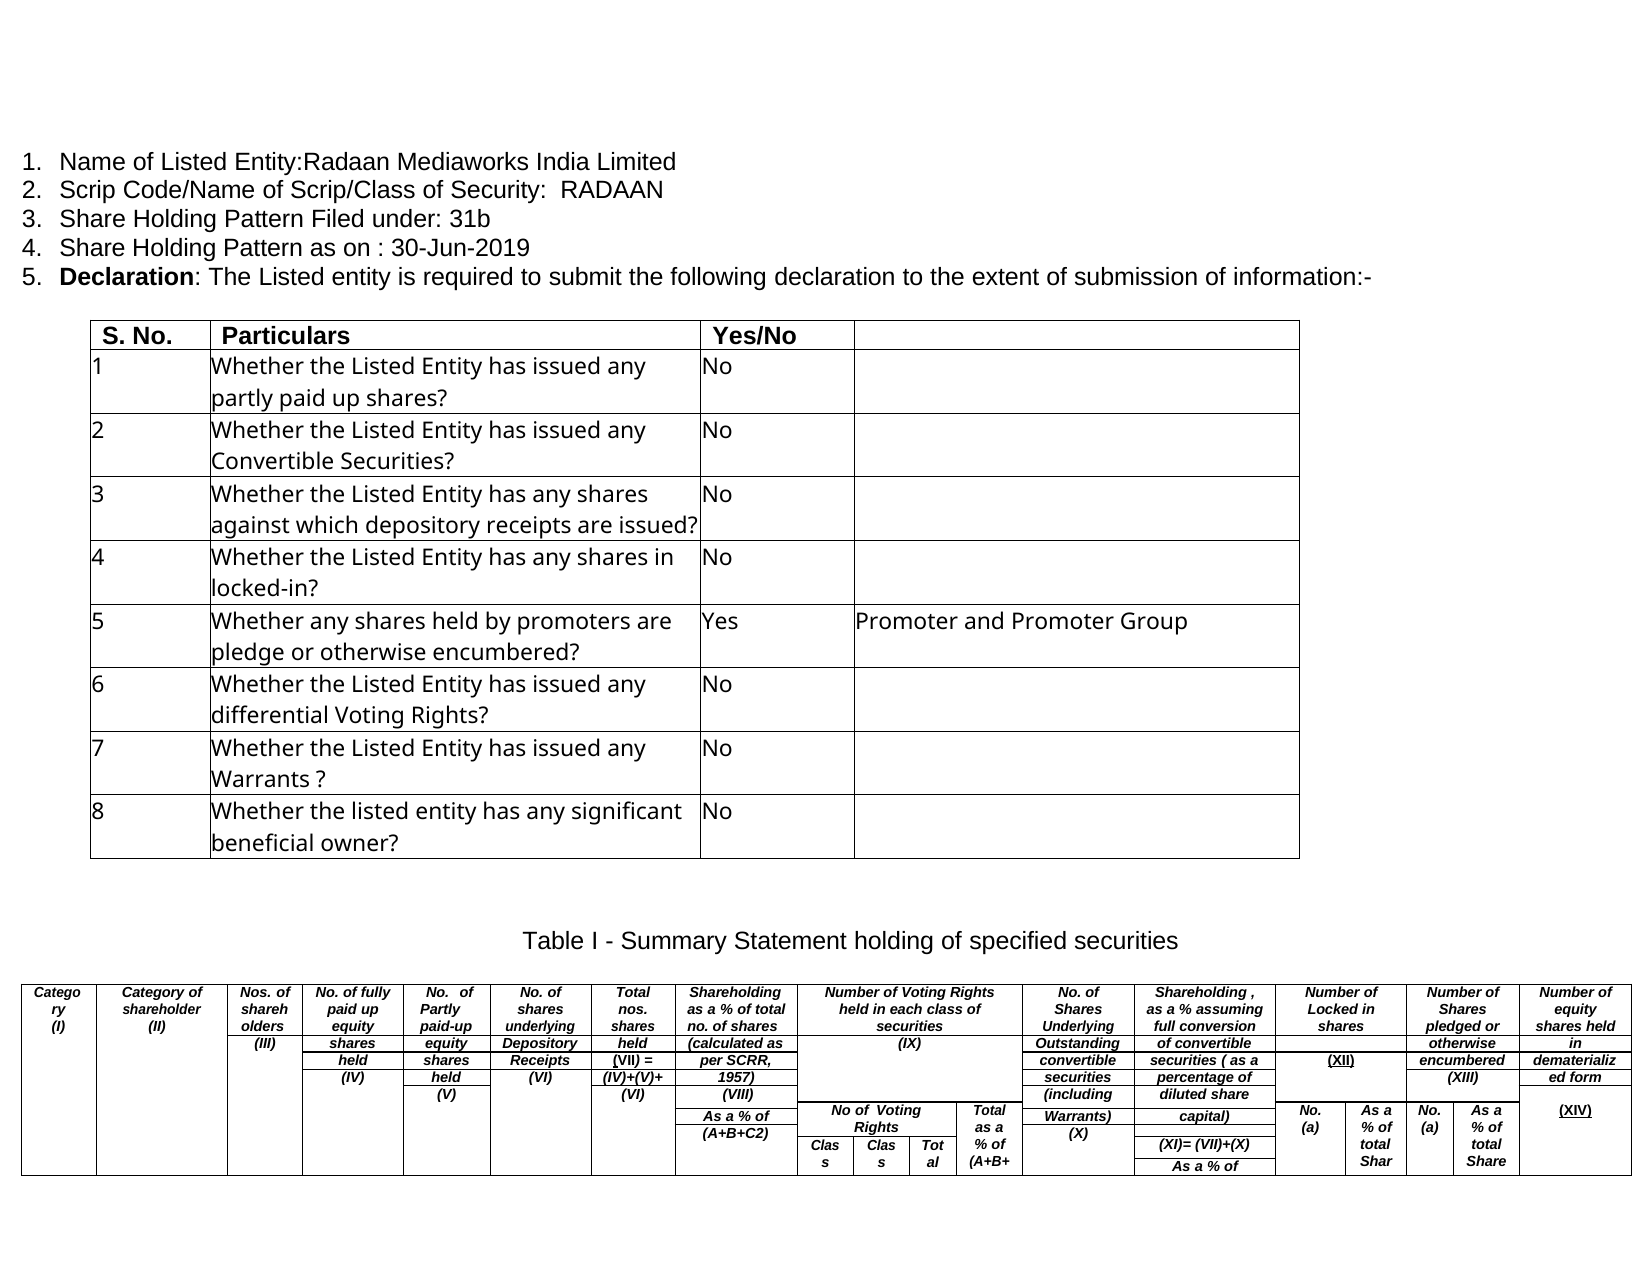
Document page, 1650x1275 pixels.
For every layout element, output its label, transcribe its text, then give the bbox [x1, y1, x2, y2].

table_cell [855, 795, 1299, 858]
table_cell (V) [404, 1086, 490, 1175]
table_header Nos. of shareh olders [228, 985, 302, 1035]
table_cell (XI)= (VII)+(X) [1135, 1137, 1275, 1158]
table_cell Whether the Listed Entity has any shares against which depository receipts are issued? [211, 477, 700, 540]
table_cell of convertible [1135, 1036, 1275, 1051]
table_cell 1957) [676, 1070, 797, 1085]
table_cell shares [303, 1036, 403, 1051]
table_cell 5 [91, 605, 210, 667]
table_cell No. (a) [1276, 1103, 1345, 1175]
table_cell per SCRR, [676, 1053, 797, 1068]
table_cell held [303, 1053, 403, 1068]
table_cell As a % of [1135, 1159, 1275, 1175]
table_cell No. (a) [1407, 1103, 1453, 1175]
table_header No. of fully paid up equity [303, 985, 403, 1035]
table_cell (X) [1023, 1125, 1134, 1175]
table_header Total nos. shares [592, 985, 675, 1035]
table_cell No [701, 350, 854, 413]
table_cell securities ( as a [1135, 1053, 1275, 1068]
table_cell [855, 477, 1299, 540]
table_cell As a % of [676, 1109, 797, 1124]
table_cell Outstanding [1023, 1036, 1134, 1051]
table_cell held [592, 1036, 675, 1051]
table_cell encumbered [1407, 1053, 1519, 1068]
table_cell Yes [701, 605, 854, 667]
table_header [855, 321, 1299, 349]
table_header No. of Partly paid-up [404, 985, 490, 1035]
table_header Number of Locked in shares [1276, 985, 1406, 1035]
table_cell Warrants) [1023, 1109, 1134, 1124]
table_cell held [404, 1070, 490, 1085]
table_cell No [701, 795, 854, 858]
table_cell 2 [91, 414, 210, 476]
table_cell 1 [91, 350, 210, 413]
table_cell (VIII) [676, 1086, 797, 1107]
table_cell No [701, 732, 854, 794]
table_cell Whether the Listed Entity has issued any Convertible Securities? [211, 414, 700, 476]
table_header Catego ry (I) [22, 985, 96, 1175]
table_cell (VI) [592, 1086, 675, 1175]
table_header Yes/No [701, 321, 854, 349]
table_cell [855, 668, 1299, 731]
table_cell Whether any shares held by promoters are pledge or otherwise encumbered? [211, 605, 700, 667]
table_header Number of Shares pledged or [1407, 985, 1519, 1035]
table_header Number of Voting Rights held in each class of securities [798, 985, 1022, 1035]
table_cell (III) [228, 1036, 302, 1175]
table_cell dematerializ [1520, 1053, 1631, 1068]
list Share Holding Pattern Filed under: 31b [22, 204, 1644, 233]
table_cell [855, 414, 1299, 476]
table_cell 6 [91, 668, 210, 731]
table_cell Whether the Listed Entity has any shares in locked-in? [211, 541, 700, 603]
table_cell diluted share [1135, 1086, 1275, 1107]
table_cell Depository [491, 1036, 591, 1051]
table_cell [855, 541, 1299, 603]
table_cell No of Voting Rights [798, 1103, 956, 1136]
table_cell (including [1023, 1086, 1134, 1107]
table_header S. No. [91, 321, 210, 349]
table_cell (IX) [798, 1036, 1022, 1101]
table_header No. of Shares Underlying [1023, 985, 1134, 1035]
table_cell (A+B+C2) [676, 1125, 797, 1175]
list Name of Listed Entity:Radaan Mediaworks India Limited [22, 147, 1644, 176]
table_cell securities [1023, 1070, 1134, 1085]
table_cell 3 [91, 477, 210, 540]
table_header Shareholding as a % of total no. of shares [676, 985, 797, 1035]
table_cell (VI) [491, 1070, 591, 1175]
table_cell (XIV) [1520, 1086, 1631, 1175]
table_cell Whether the Listed Entity has issued any partly paid up shares? [211, 350, 700, 413]
table_cell As a % of total Share s held (b) [1454, 1103, 1519, 1175]
table_cell Promoter and Promoter Group [855, 605, 1299, 667]
table_cell in [1520, 1036, 1631, 1051]
table_header No. of shares underlying [491, 985, 591, 1035]
table_cell Receipts [491, 1053, 591, 1068]
table_cell ed form [1520, 1070, 1631, 1085]
table_cell No [701, 477, 854, 540]
table_cell shares [404, 1053, 490, 1068]
table_cell (IV) [303, 1070, 403, 1175]
list Scrip Code/Name of Scrip/Class of Security: RADAAN [22, 176, 1644, 204]
table_cell otherwise [1407, 1036, 1519, 1051]
table_cell (IV)+(V)+ [592, 1070, 675, 1085]
table_cell [1276, 1036, 1406, 1051]
list Declaration: The Listed entity is required to submit the following declaration to the extent of submission of information:- [22, 262, 1644, 291]
table_cell 4 [91, 541, 210, 603]
table_cell (XII) [1276, 1053, 1406, 1101]
table_cell Whether the listed entity has any significant beneficial owner? [211, 795, 700, 858]
table_cell As a % of total Shar es held (b) [1346, 1103, 1406, 1175]
table_cell (VII) = [592, 1053, 675, 1068]
table_cell [855, 732, 1299, 794]
table_cell equity [404, 1036, 490, 1051]
table_header Shareholding , as a % assuming full conversion [1135, 985, 1275, 1035]
table_cell capital) [1135, 1109, 1275, 1124]
table_cell Total as a % of (A+B+ C) [957, 1103, 1022, 1175]
table_cell Clas s eg: X [798, 1137, 853, 1175]
table_header Number of equity shares held [1520, 985, 1631, 1035]
table_cell (calculated as [676, 1036, 797, 1051]
table_header Category of shareholder (II) [97, 985, 227, 1175]
table_cell Whether the Listed Entity has issued any differential Voting Rights? [211, 668, 700, 731]
table_cell No [701, 541, 854, 603]
table_cell Whether the Listed Entity has issued any Warrants ? [211, 732, 700, 794]
table_cell No [701, 414, 854, 476]
table_cell [855, 350, 1299, 413]
table_cell [1135, 1125, 1275, 1136]
list Share Holding Pattern as on : 30-Jun-2019 [22, 233, 1644, 262]
table_header Particulars [211, 321, 700, 349]
table_cell (XIII) [1407, 1070, 1519, 1101]
table_cell 7 [91, 732, 210, 794]
text Table I - Summary Statement holding of specified securities [57, 926, 1644, 954]
table_cell No [701, 668, 854, 731]
table_cell Tot al [910, 1137, 956, 1175]
table_cell convertible [1023, 1053, 1134, 1068]
table_cell Clas s eg:y [854, 1137, 909, 1175]
table_cell percentage of [1135, 1070, 1275, 1085]
table_cell 8 [91, 795, 210, 858]
